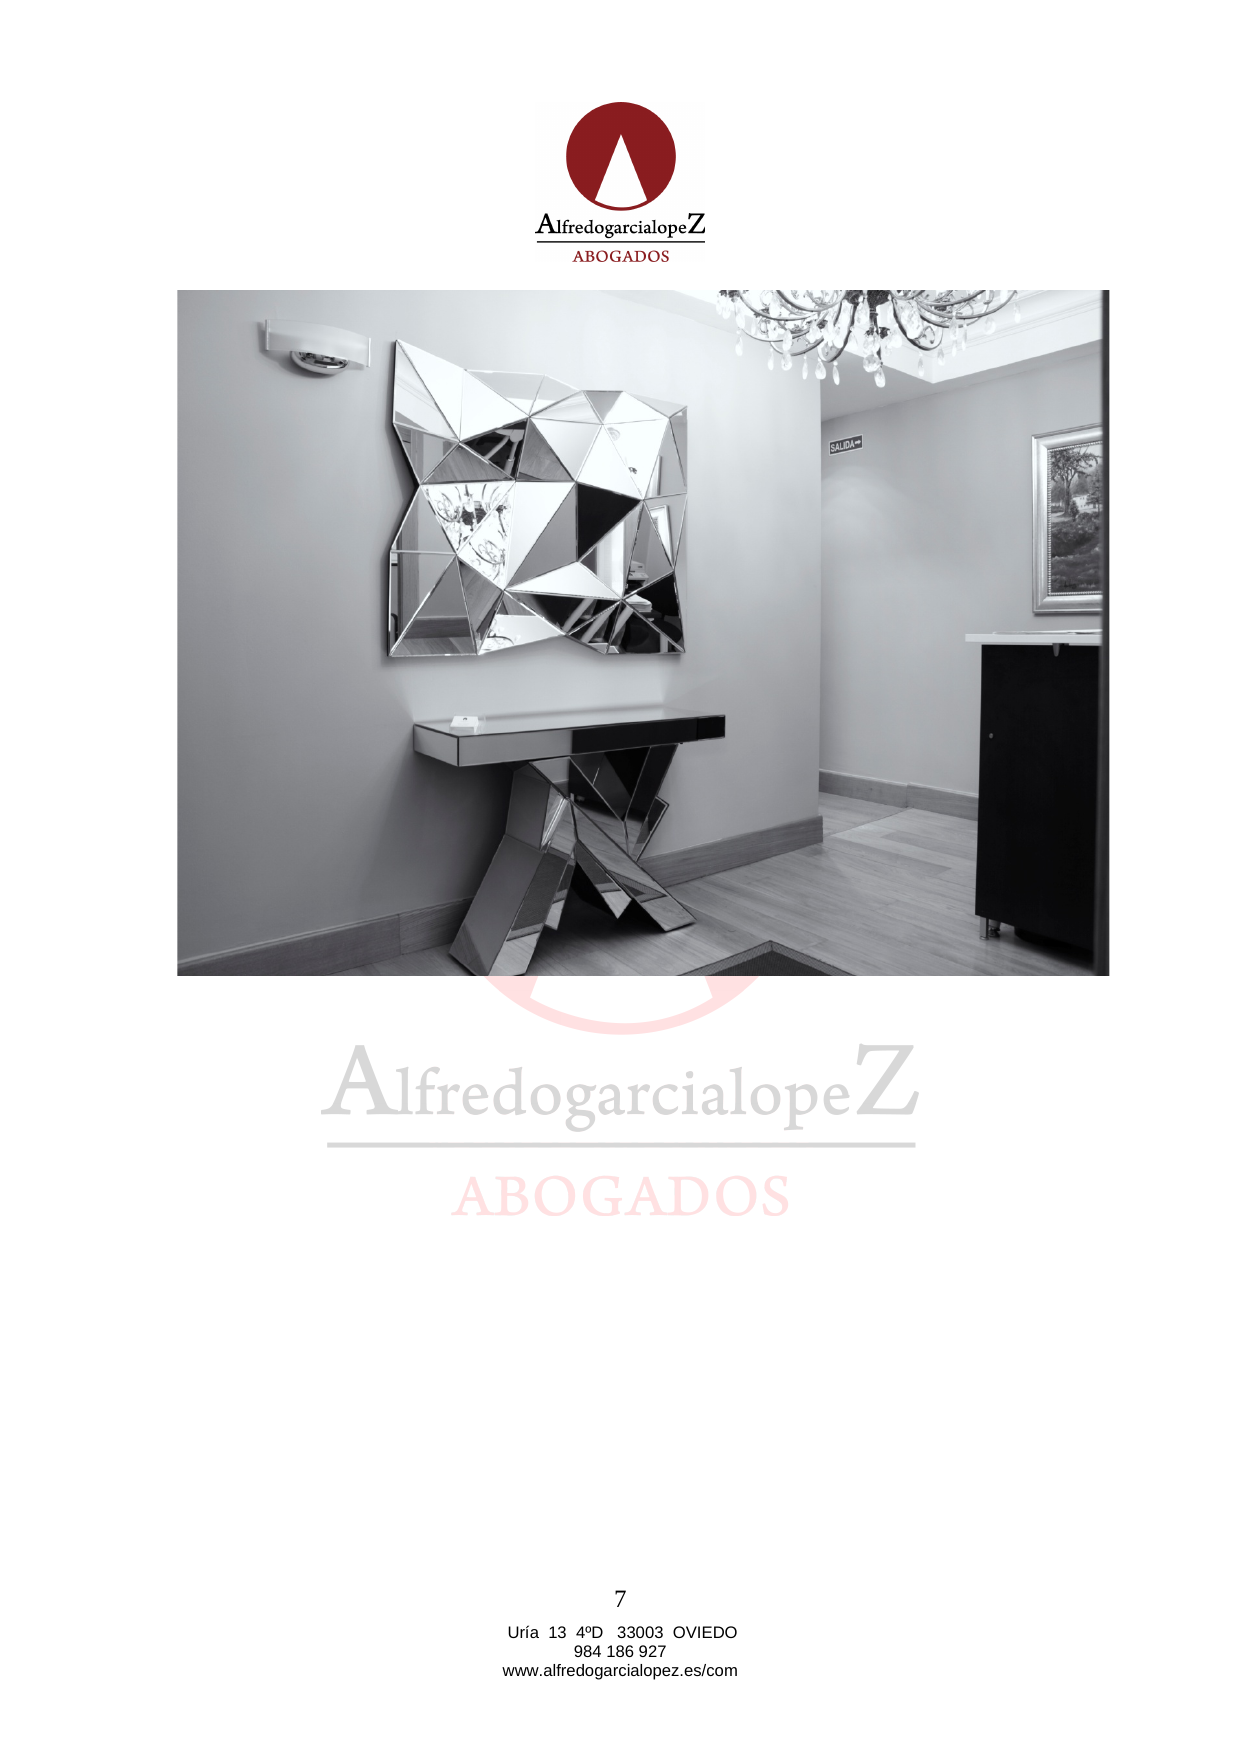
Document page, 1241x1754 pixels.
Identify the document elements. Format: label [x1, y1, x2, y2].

picture [535, 102, 705, 262]
picture [177, 290, 1110, 976]
